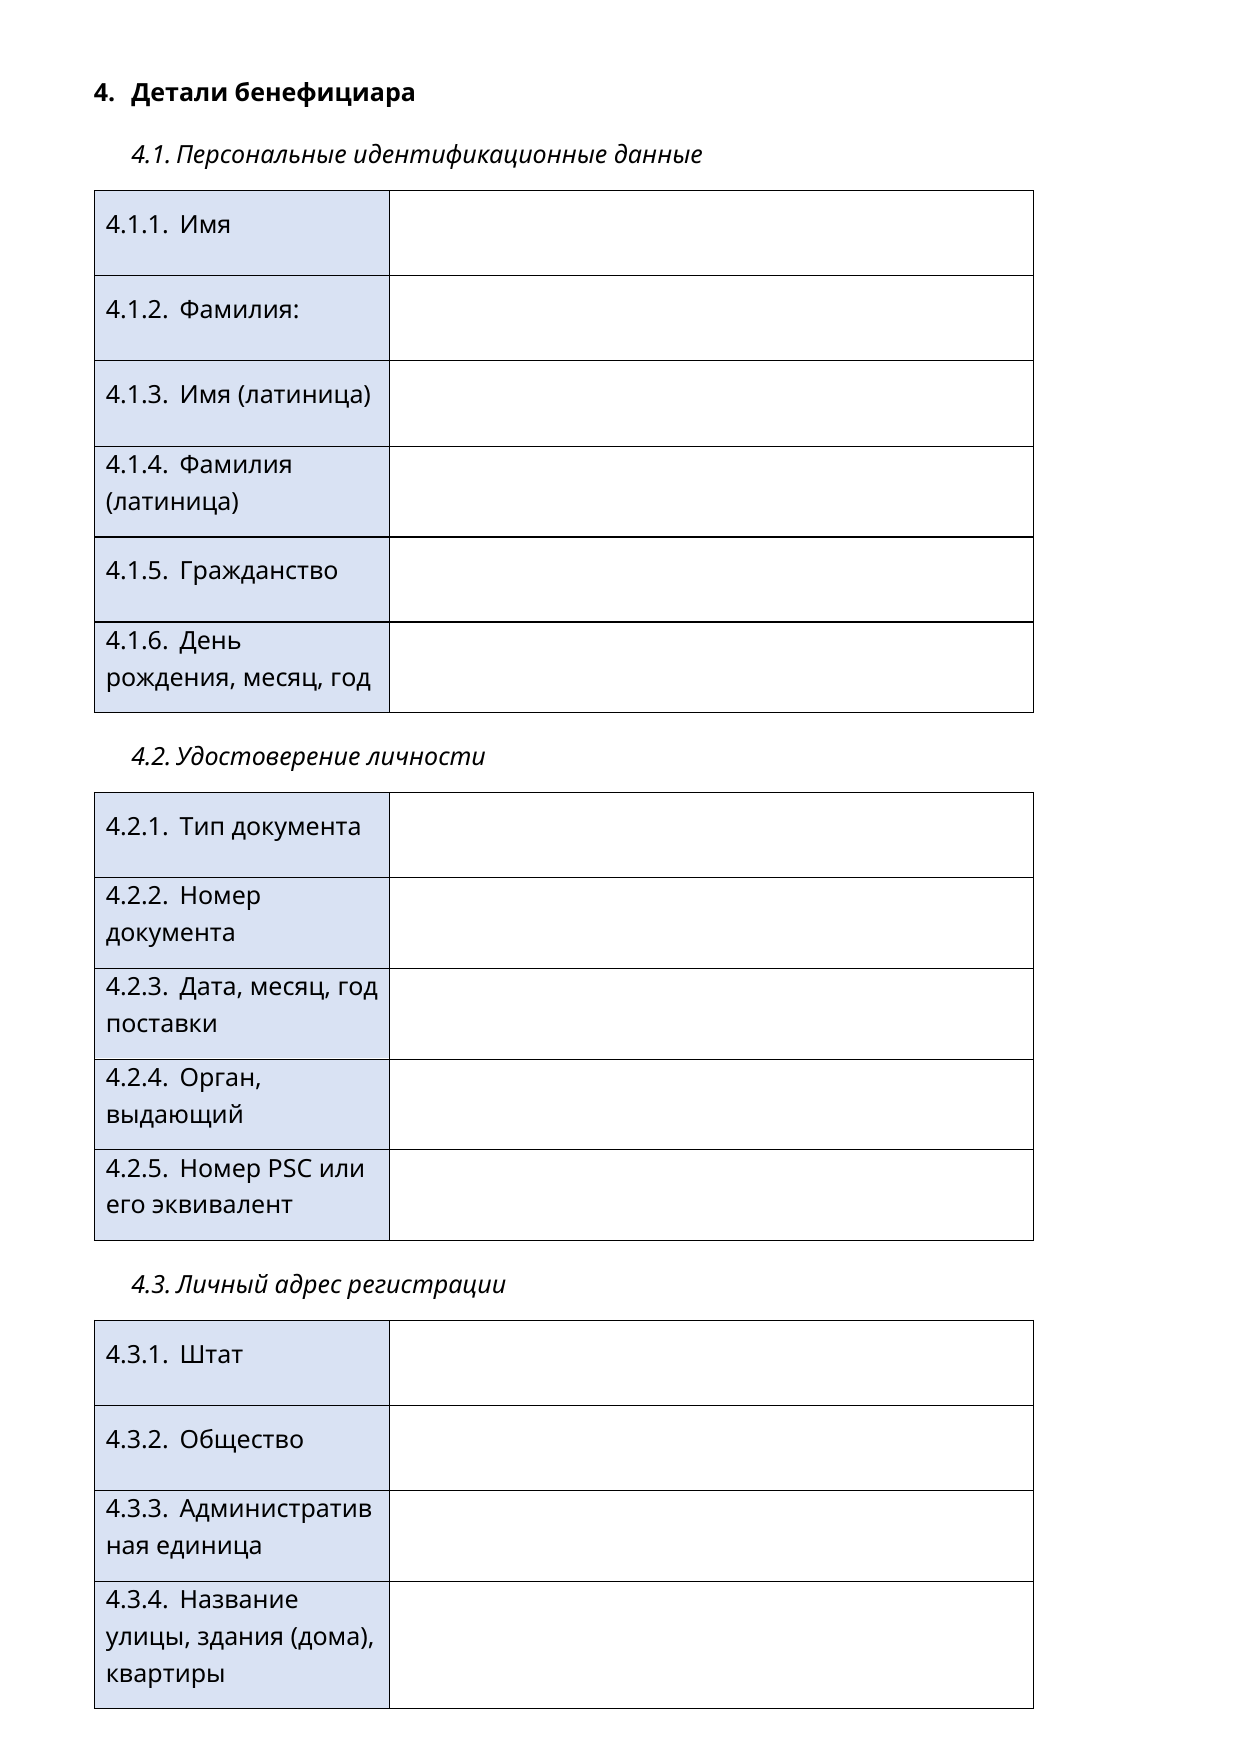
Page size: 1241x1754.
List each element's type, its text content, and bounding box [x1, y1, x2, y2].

table_cell [390, 969, 1033, 1058]
list Детали бенефициара [94, 75, 1171, 109]
table_cell Орган, выдающий [95, 1060, 389, 1149]
table_cell Фамилия: [95, 276, 389, 360]
table_cell Номер PSC или его эквивалент [95, 1150, 389, 1240]
table_cell [390, 623, 1033, 712]
table_header [390, 1321, 1033, 1405]
table_header Тип документа [95, 793, 389, 877]
table_header [390, 191, 1033, 275]
table_cell [390, 276, 1033, 360]
table_cell Общество [95, 1406, 389, 1490]
table_cell Гражданство [95, 538, 389, 621]
table_cell Номер документа [95, 878, 389, 968]
table_cell [390, 361, 1033, 446]
table_cell [390, 447, 1033, 536]
table_cell Административная единица [95, 1491, 389, 1581]
table_cell [390, 1582, 1033, 1708]
table_cell [390, 1150, 1033, 1240]
table_cell [390, 538, 1033, 621]
table_cell Фамилия (латиница) [95, 447, 389, 536]
table_cell День рождения, месяц, год [95, 623, 389, 712]
table_header Штат [95, 1321, 389, 1405]
table_cell [390, 1060, 1033, 1149]
table_header Имя [95, 191, 389, 275]
table_cell [390, 1491, 1033, 1581]
table_cell [390, 1406, 1033, 1490]
table_cell Название улицы, здания (дома), квартиры [95, 1582, 389, 1708]
table_cell Имя (латиница) [95, 361, 389, 446]
list Персональные идентификационные данные [131, 137, 1171, 171]
list Личный адрес регистрации [131, 1266, 1171, 1300]
table_header [390, 793, 1033, 877]
list Удостоверение личности [131, 738, 1171, 772]
table_cell [390, 878, 1033, 968]
table_cell Дата, месяц, год поставки [95, 969, 389, 1058]
